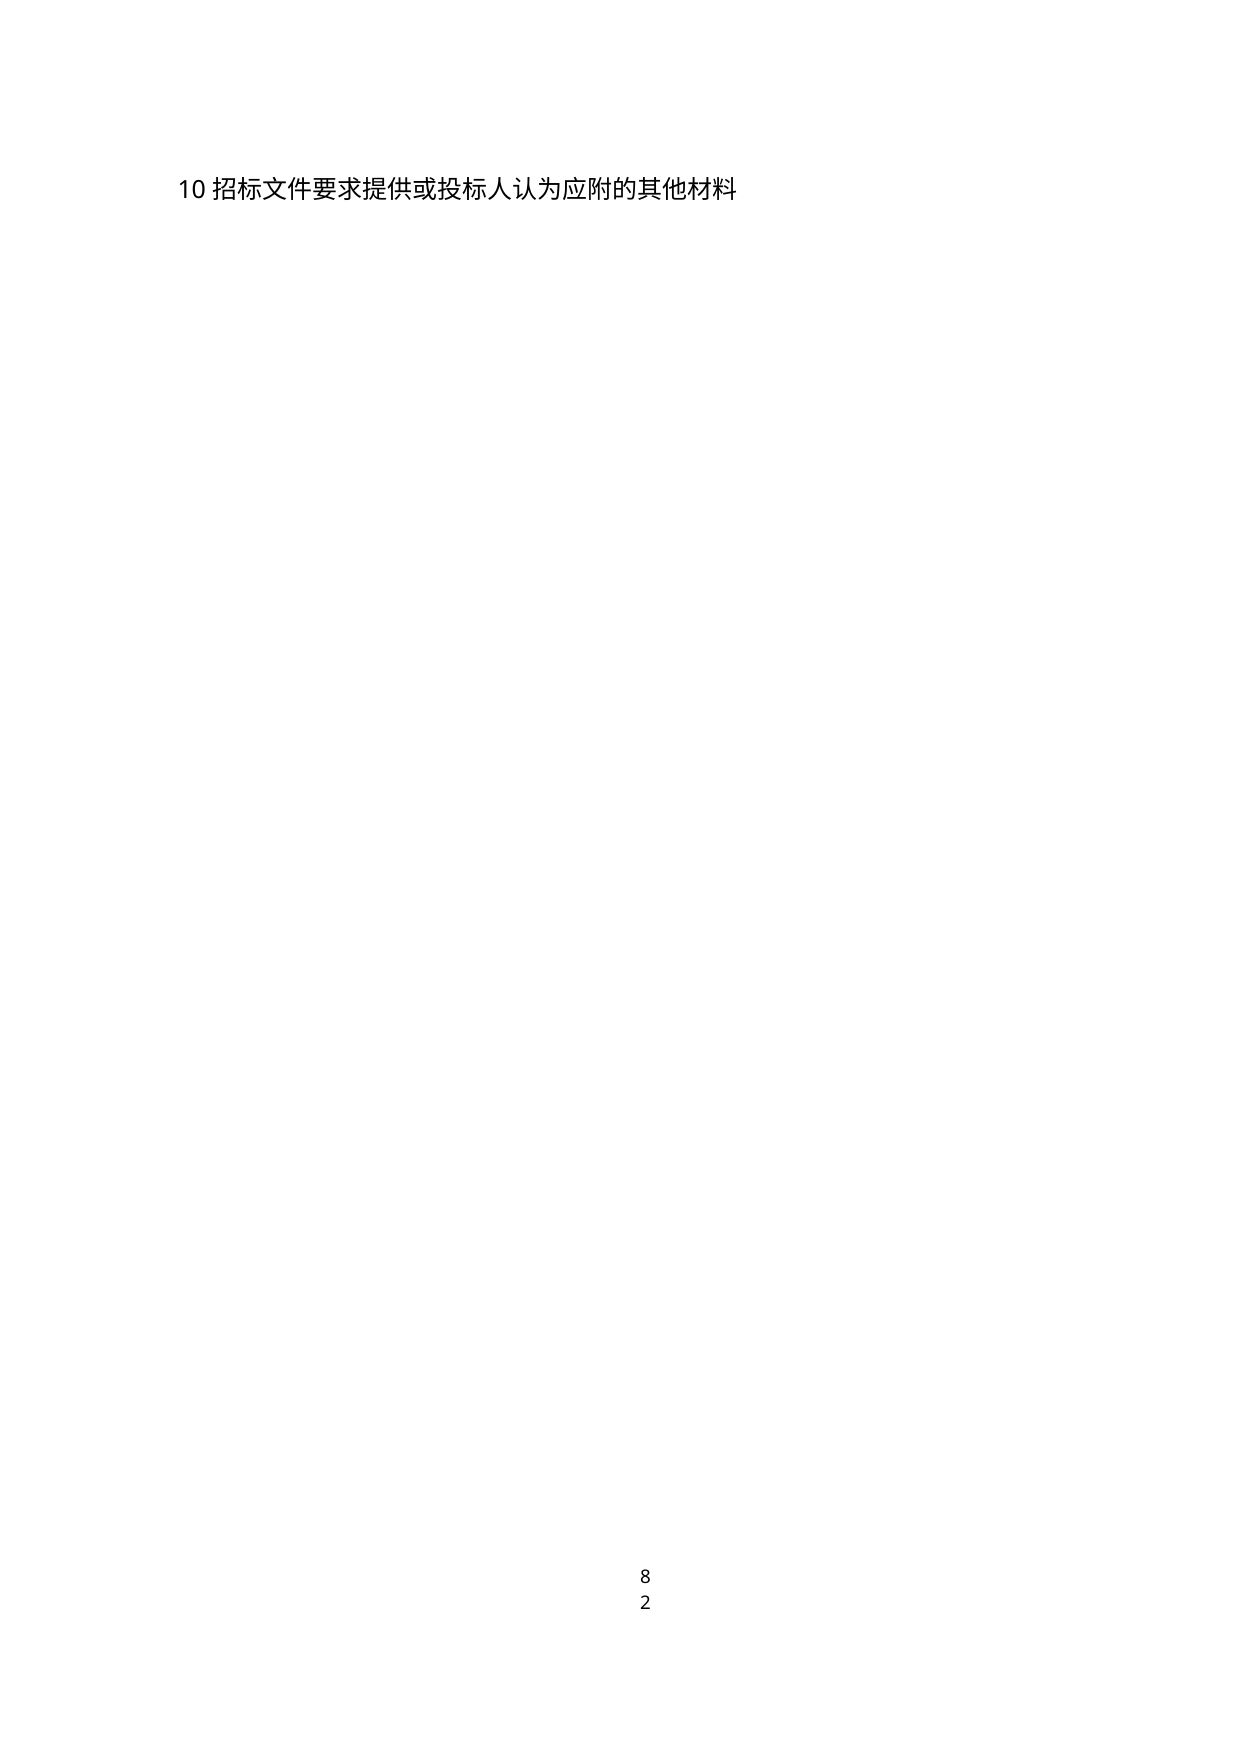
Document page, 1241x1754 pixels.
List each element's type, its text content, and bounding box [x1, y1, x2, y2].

text 10 招标文件要求提供或投标人认为应附的其他材料 [177, 169, 1122, 206]
